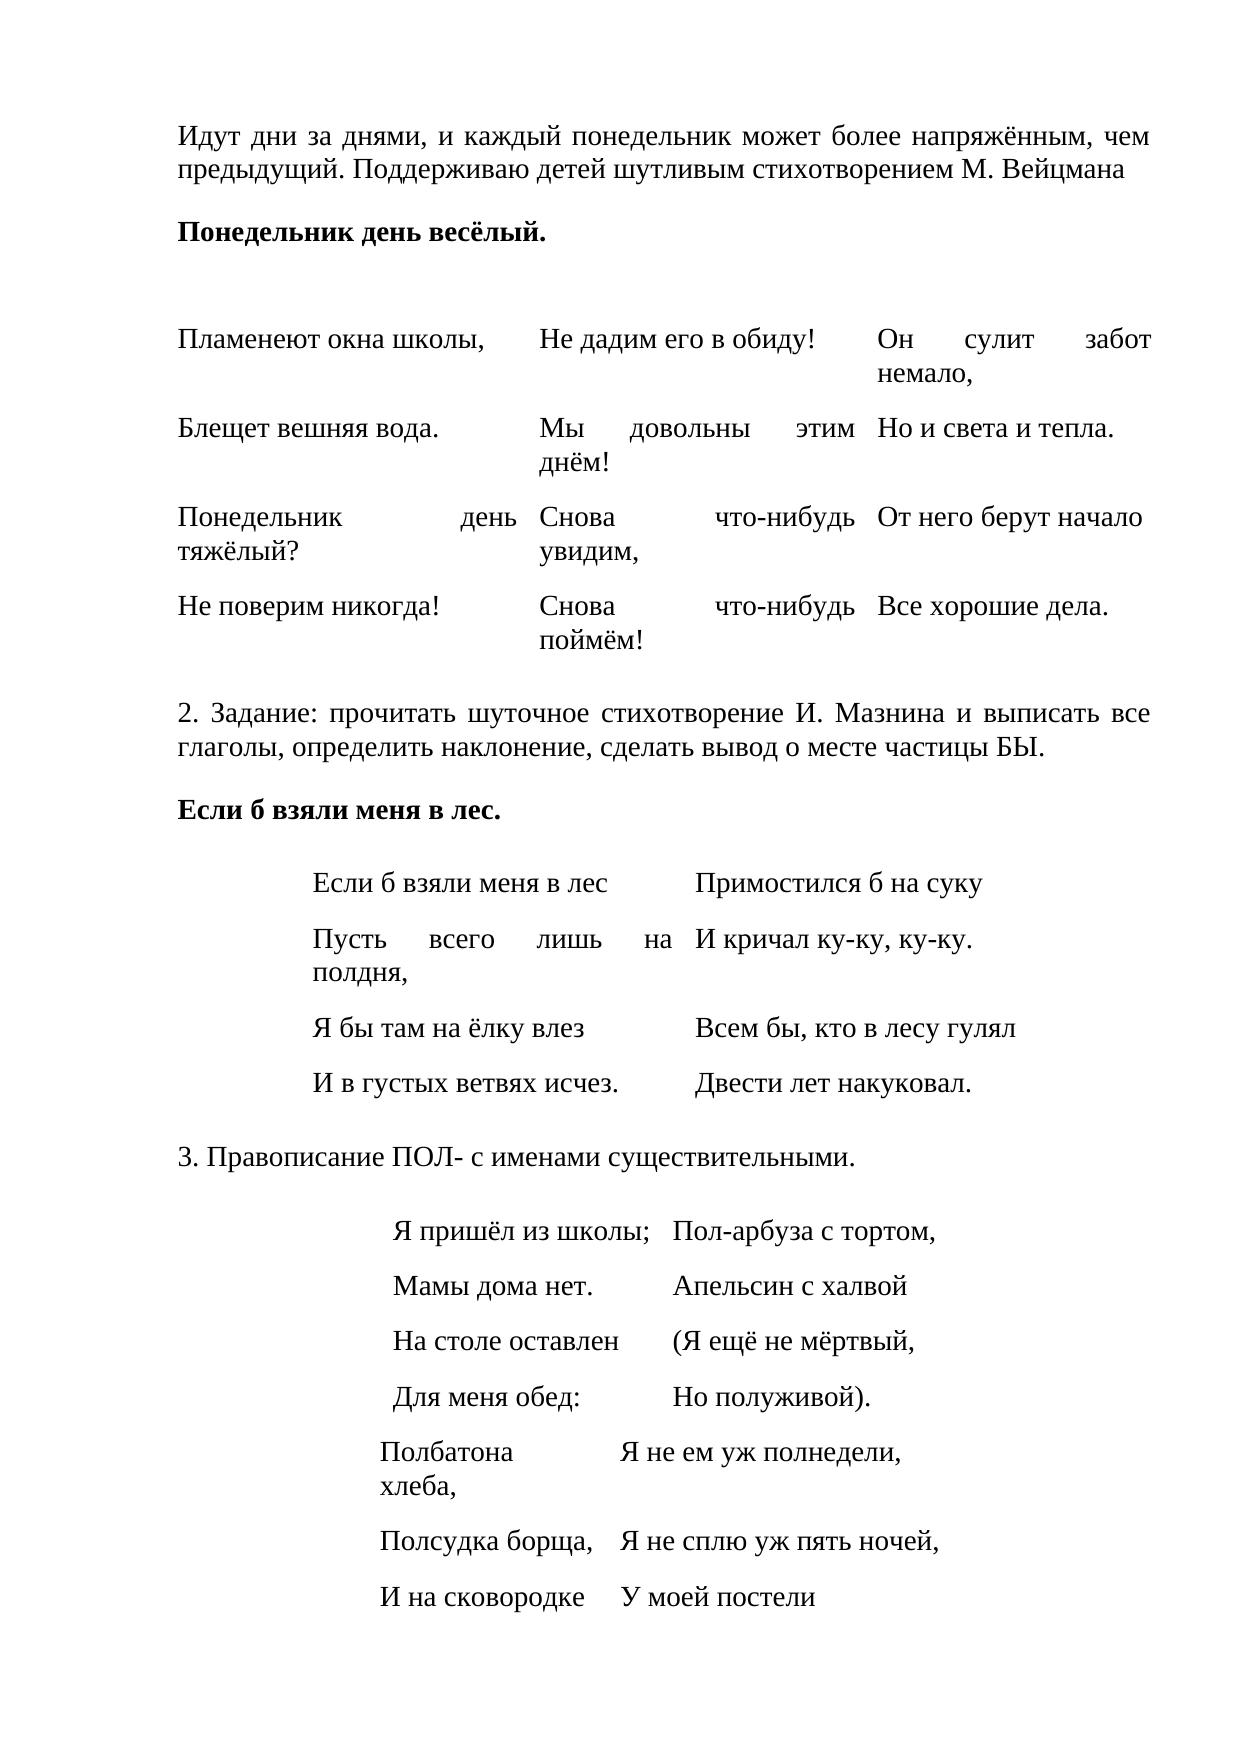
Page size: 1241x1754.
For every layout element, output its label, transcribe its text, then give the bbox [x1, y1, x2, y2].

table_cell Снова что-нибудь поймём! [528, 578, 866, 666]
table_header Он сулит забот немало, [866, 277, 1163, 399]
table_cell Пусть всего лишь на полдня, [302, 910, 684, 999]
text Понедельник день весёлый. [177, 214, 1152, 248]
table_cell И на сковородке [369, 1568, 609, 1623]
table_cell Полсудка борща, [369, 1512, 609, 1568]
table_cell Понедельник день тяжёлый? [166, 489, 528, 577]
table_cell Мы довольны этим днём! [528, 400, 866, 488]
text 3. Правописание ПОЛ- с именами существительными. [177, 1139, 1152, 1172]
table_header Я не ем уж полнедели, [609, 1423, 960, 1512]
table_cell Всем бы, кто в лесу гулял [684, 999, 1027, 1054]
table_cell Снова что-нибудь увидим, [528, 489, 866, 577]
table_cell Двести лет накуковал. [684, 1054, 1027, 1110]
table_cell (Я ещё не мёртвый, [661, 1313, 947, 1368]
table_cell Блещет вешняя вода. [166, 400, 528, 488]
table_cell На столе оставлен [382, 1313, 661, 1368]
table_cell У моей постели [609, 1568, 960, 1623]
table_cell И в густых ветвях исчез. [302, 1054, 684, 1110]
table_cell Все хорошие дела. [866, 578, 1163, 666]
table_cell Я бы там на ёлку влез [302, 999, 684, 1054]
table_cell Апельсин с халвой [661, 1257, 947, 1312]
table_header Если б взяли меня в лес [302, 855, 684, 910]
table_header Не дадим его в обиду! [528, 277, 866, 399]
table_cell Мамы дома нет. [382, 1257, 661, 1312]
table_cell И кричал ку-ку, ку-ку. [684, 910, 1027, 999]
table_header Пол-арбуза с тортом, [661, 1202, 947, 1257]
table_header Пламенеют окна школы, [166, 277, 528, 399]
table_cell Но полуживой). [661, 1368, 947, 1423]
table_header Я пришёл из школы; [382, 1202, 661, 1257]
table_header Примостился б на суку [684, 855, 1027, 910]
text Если б взяли меня в лес. [177, 792, 1152, 825]
text 2. Задание: прочитать шуточное стихотворение И. Мазнина и выписать все глаголы, определить наклонение, сделать вывод о месте частицы БЫ. [177, 696, 1152, 763]
table_cell Не поверим никогда! [166, 578, 528, 666]
table_cell Но и света и тепла. [866, 400, 1163, 488]
table_cell Для меня обед: [382, 1368, 661, 1423]
table_cell От него берут начало [866, 489, 1163, 577]
table_cell Я не сплю уж пять ночей, [609, 1512, 960, 1568]
table_header Полбатона хлеба, [369, 1423, 609, 1512]
text Идут дни за днями, и каждый понедельник может более напряжённым, чем предыдущий. Поддерживаю детей шутливым стихотворением М. Вейцмана [177, 118, 1152, 185]
